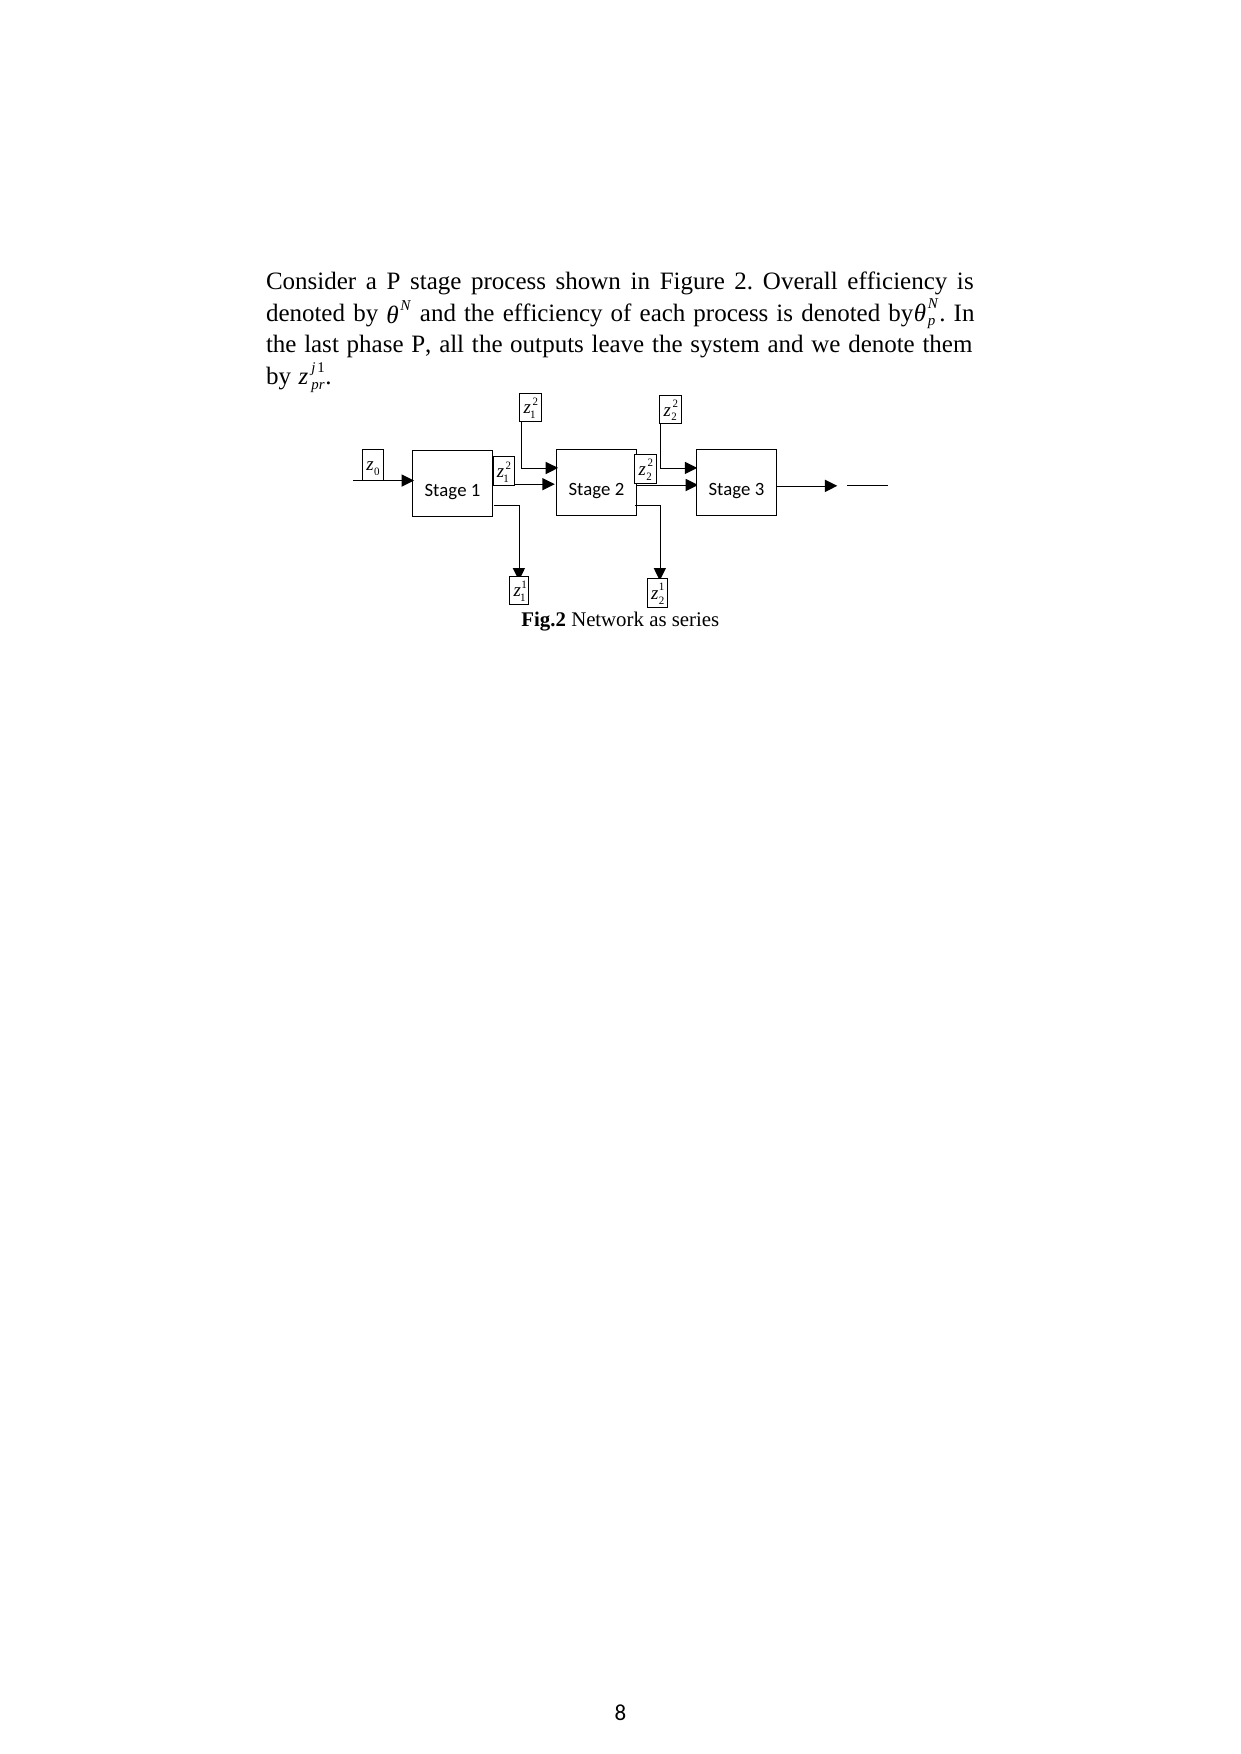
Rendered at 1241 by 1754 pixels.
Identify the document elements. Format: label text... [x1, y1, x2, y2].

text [266, 266, 974, 393]
text Fig.2 Network as series [266, 607, 974, 631]
